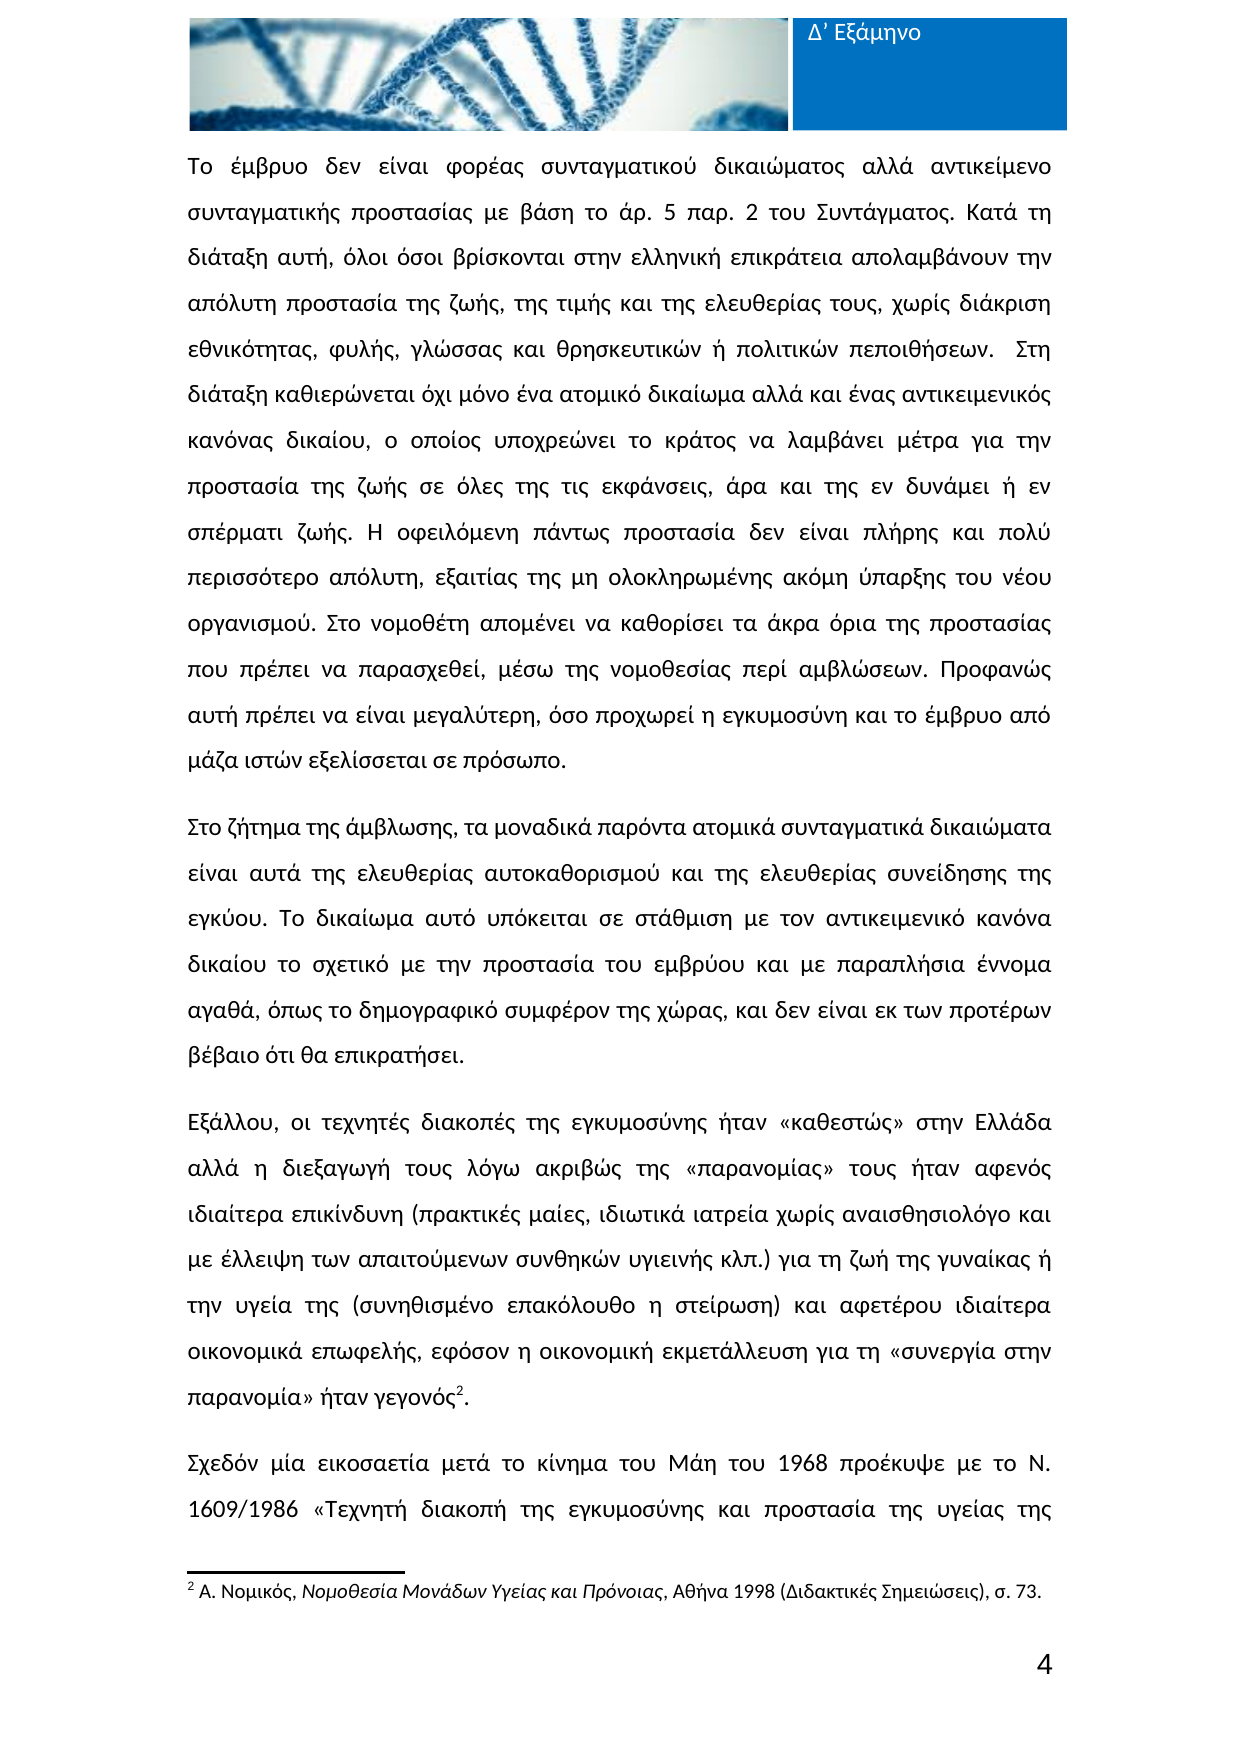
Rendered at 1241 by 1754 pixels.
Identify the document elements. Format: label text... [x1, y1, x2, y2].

picture [189, 18, 789, 131]
text Στο ζήτημα της άμβλωσης, τα μοναδικά παρόντα ατομικά συνταγματικά δικαιώματα είναι αυτά της ελευθερίας αυτοκαθορισμού και της ελευθερίας συνείδησης της εγκύου. Το δικαίωμα αυτό υπόκειται σε στάθμιση με τον αντικειμενικό κανόνα δικαίου το σχετικό με την προστασία του εμβρύου και με παραπλήσια έννομα αγαθά, όπως το δημογραφικό συμφέρον της χώρας, και δεν είναι εκ των προτέρων βέβαιο ότι θα επικρατήσει. [187, 811, 1053, 1070]
text Το έμβρυο δεν είναι φορέας συνταγματικού δικαιώματος αλλά αντικείμενο συνταγματικής προστασίας με βάση το άρ. 5 παρ. 2 του Συντάγματος. Κατά τη διάταξη αυτή, όλοι όσοι βρίσκονται στην ελληνική επικράτεια απολαμβάνουν την απόλυτη προστασία της ζωής, της τιμής και της ελευθερίας τους, χωρίς διάκριση εθνικότητας, φυλής, γλώσσας και θρησκευτικών ή πολιτικών πεποιθήσεων. Στη διάταξη καθιερώνεται όχι μόνο ένα ατομικό δικαίωμα αλλά και ένας αντικειμενικός κανόνας δικαίου, ο οποίος υποχρεώνει το κράτος να λαμβάνει μέτρα για την προστασία της ζωής σε όλες της τις εκφάνσεις, άρα και της εν δυνάμει ή εν σπέρματι ζωής. Η οφειλόμενη πάντως προστασία δεν είναι πλήρης και πολύ περισσότερο απόλυτη, εξαιτίας της μη ολοκληρωμένης ακόμη ύπαρξης του νέου οργανισμού. Στο νομοθέτη απομένει να καθορίσει τα άκρα όρια της προστασίας που πρέπει να παρασχεθεί, μέσω της νομοθεσίας περί αμβλώσεων. Προφανώς αυτή πρέπει να είναι μεγαλύτερη, όσο προχωρεί η εγκυμοσύνη και το έμβρυο από μάζα ιστών εξελίσσεται σε πρόσωπο. [187, 150, 1053, 775]
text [187, 1447, 1053, 1523]
text Εξάλλου, οι τεχνητές διακοπές της εγκυμοσύνης ήταν «καθεστώς» στην Ελλάδα αλλά η διεξαγωγή τους λόγω ακριβώς της «παρανομίας» τους ήταν αφενός ιδιαίτερα επικίνδυνη (πρακτικές μαίες, ιδιωτικά ιατρεία χωρίς αναισθησιολόγο και με έλλειψη των απαιτούμενων συνθηκών υγιεινής κλπ.) για τη ζωή της γυναίκας ή την υγεία της (συνηθισμένο επακόλουθο η στείρωση) και αφετέρου ιδιαίτερα οικονομικά επωφελής, εφόσον η οικονομική εκμετάλλευση για τη «συνεργία στην παρανομία» ήταν γεγονός. [187, 1106, 1053, 1411]
